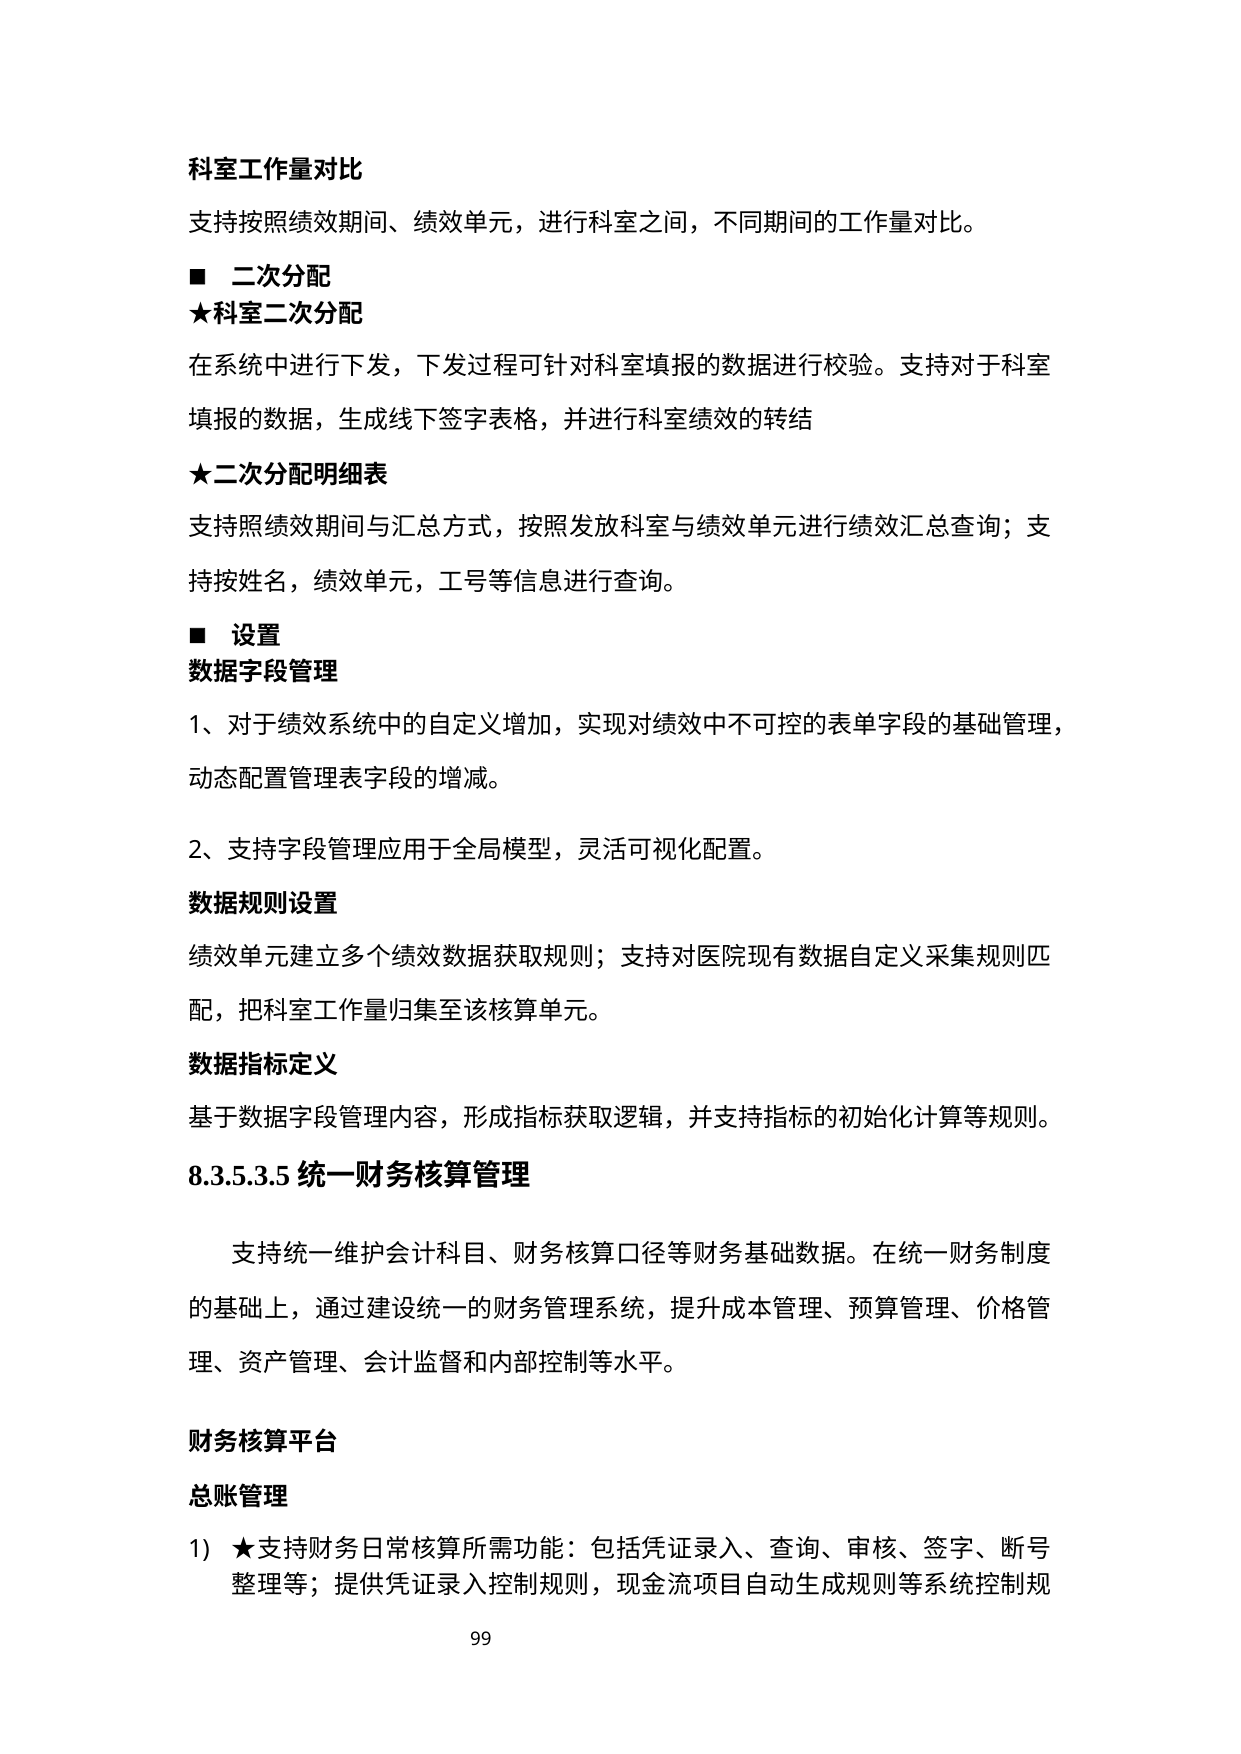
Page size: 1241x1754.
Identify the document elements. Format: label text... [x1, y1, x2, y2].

subtitle 财务核算平台 [188, 1422, 1052, 1458]
text 数据字段管理 [188, 652, 1052, 688]
text 基于数据字段管理内容，形成指标获取逻辑，并支持指标的初始化计算等规则。 [188, 1097, 1052, 1134]
text 1、对于绩效系统中的自定义增加，实现对绩效中不可控的表单字段的基础管理，动态配置管理表字段的增减。 [188, 704, 1052, 795]
text 数据指标定义 [188, 1045, 1052, 1081]
text 2、支持字段管理应用于全局模型，灵活可视化配置。 [188, 829, 1052, 866]
text 数据规则设置 [188, 884, 1052, 920]
text ★二次分配明细表 [188, 454, 1052, 491]
list 设置 [188, 616, 1052, 652]
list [188, 1529, 1052, 1601]
text 科室工作量对比 [188, 150, 1052, 186]
text 在系统中进行下发，下发过程可针对科室填报的数据进行校验。支持对于科室填报的数据，生成线下签字表格，并进行科室绩效的转结 [188, 346, 1052, 436]
subtitle 8.3.5.3.5 统一财务核算管理 [188, 1152, 1052, 1194]
text 支持统一维护会计科目、财务核算口径等财务基础数据。在统一财务制度的基础上，通过建设统一的财务管理系统，提升成本管理、预算管理、价格管理、资产管理、会计监督和内部控制等水平。 [188, 1234, 1052, 1379]
text 支持照绩效期间与汇总方式，按照发放科室与绩效单元进行绩效汇总查询；支持按姓名，绩效单元，工号等信息进行查询。 [188, 507, 1052, 597]
text 支持按照绩效期间、绩效单元，进行科室之间，不同期间的工作量对比。 [188, 202, 1052, 239]
text ★科室二次分配 [188, 293, 1052, 329]
text 总账管理 [188, 1476, 1052, 1512]
list 二次分配 [188, 257, 1052, 293]
text 绩效单元建立多个绩效数据获取规则；支持对医院现有数据自定义采集规则匹配，把科室工作量归集至该核算单元。 [188, 936, 1052, 1027]
